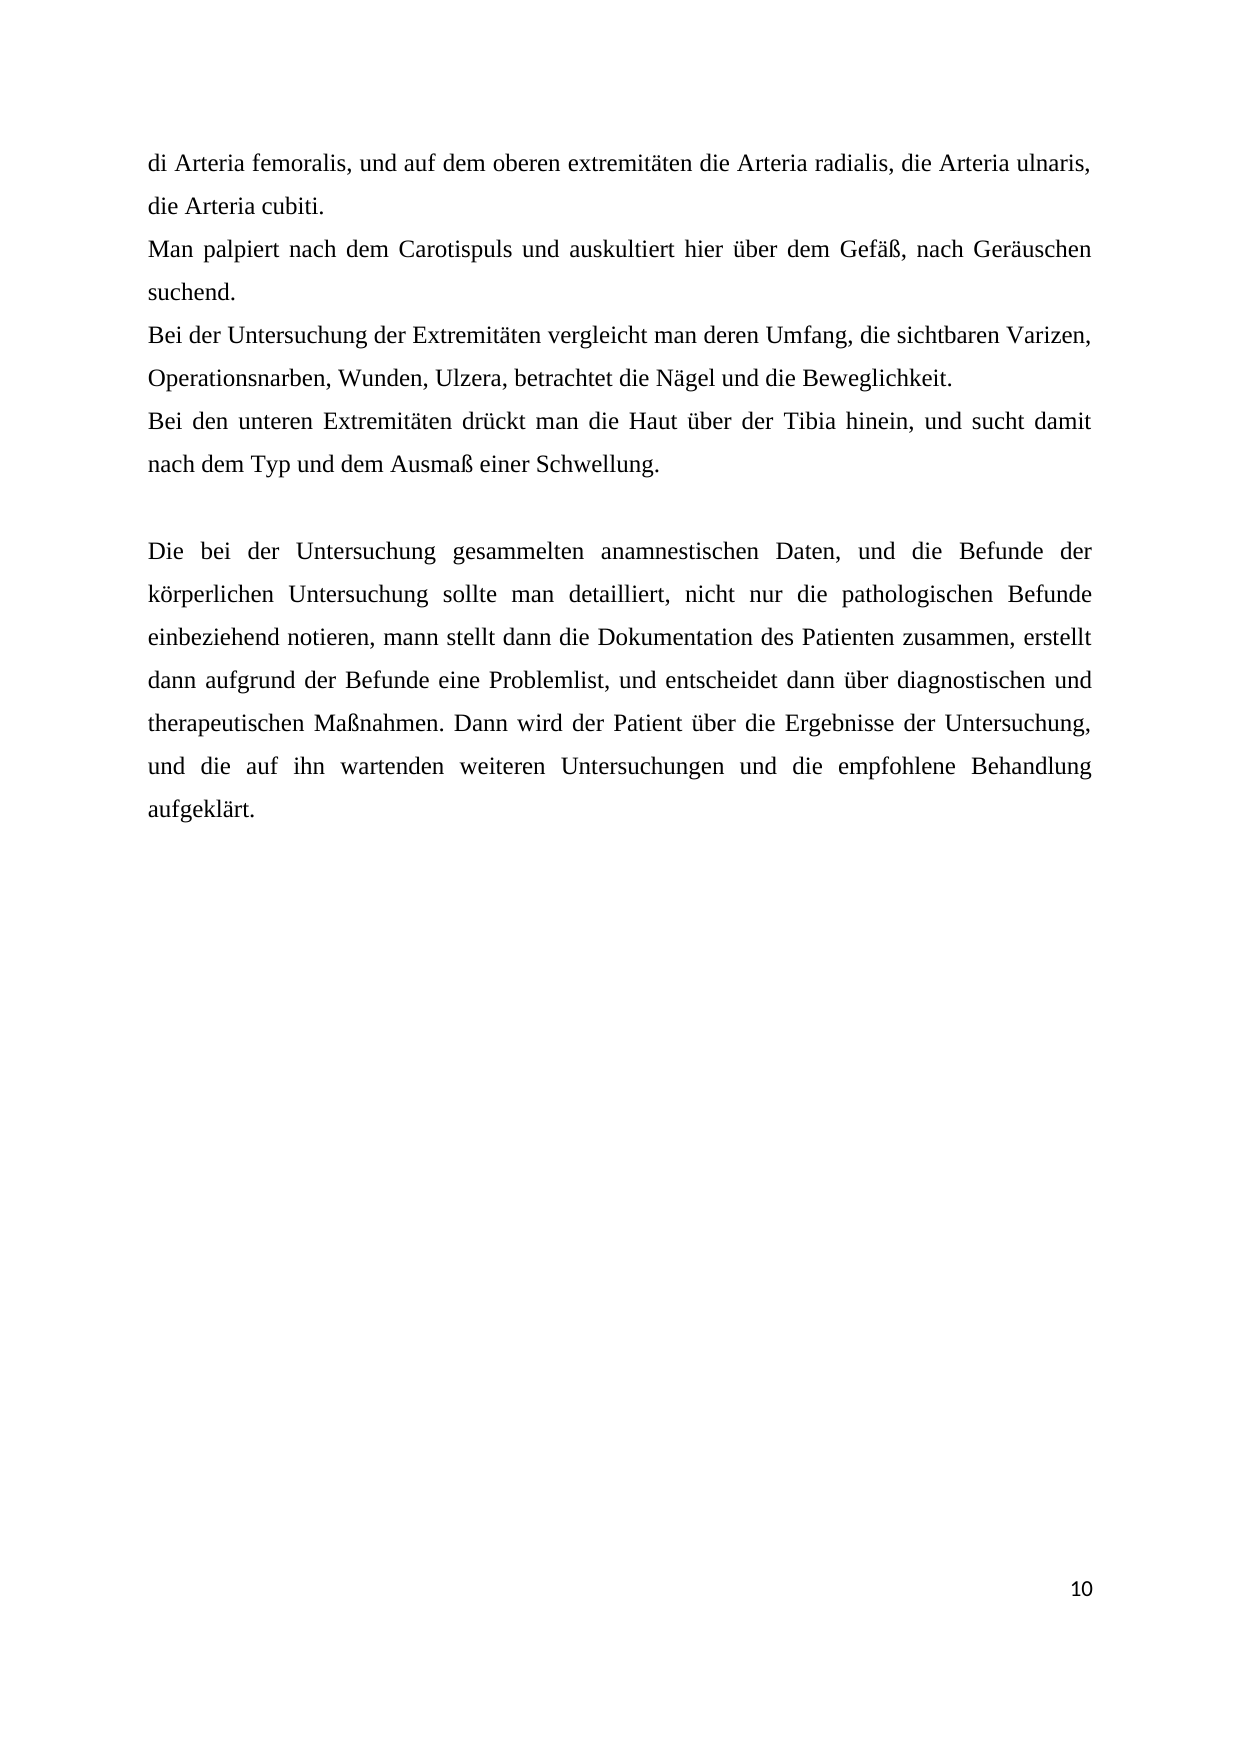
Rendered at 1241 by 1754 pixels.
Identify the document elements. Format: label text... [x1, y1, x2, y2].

text Bei der Untersuchung der Extremitäten vergleicht man deren Umfang, die sichtbaren Varizen, Operationsnarben, Wunden, Ulzera, betrachtet die Nägel und die Beweglichkeit. [148, 320, 1093, 392]
text Bei den unteren Extremitäten drückt man die Haut über der Tibia hinein, und sucht damit nach dem Typ und dem Ausmaß einer Schwellung. [148, 406, 1093, 478]
text Man palpiert nach dem Carotispuls und auskultiert hier über dem Gefäß, nach Geräuschen suchend. [148, 234, 1093, 306]
text Die bei der Untersuchung gesammelten anamnestischen Daten, und die Befunde der körperlichen Untersuchung sollte man detailliert, nicht nur die pathologischen Befunde einbeziehend notieren, mann stellt dann die Dokumentation des Patienten zusammen, erstellt dann aufgrund der Befunde eine Problemlist, und entscheidet dann über diagnostischen und therapeutischen Maßnahmen. Dann wird der Patient über die Ergebnisse der Untersuchung, und die auf ihn wartenden weiteren Untersuchungen und die empfohlene Behandlung aufgeklärt. [148, 536, 1093, 823]
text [148, 148, 1093, 219]
